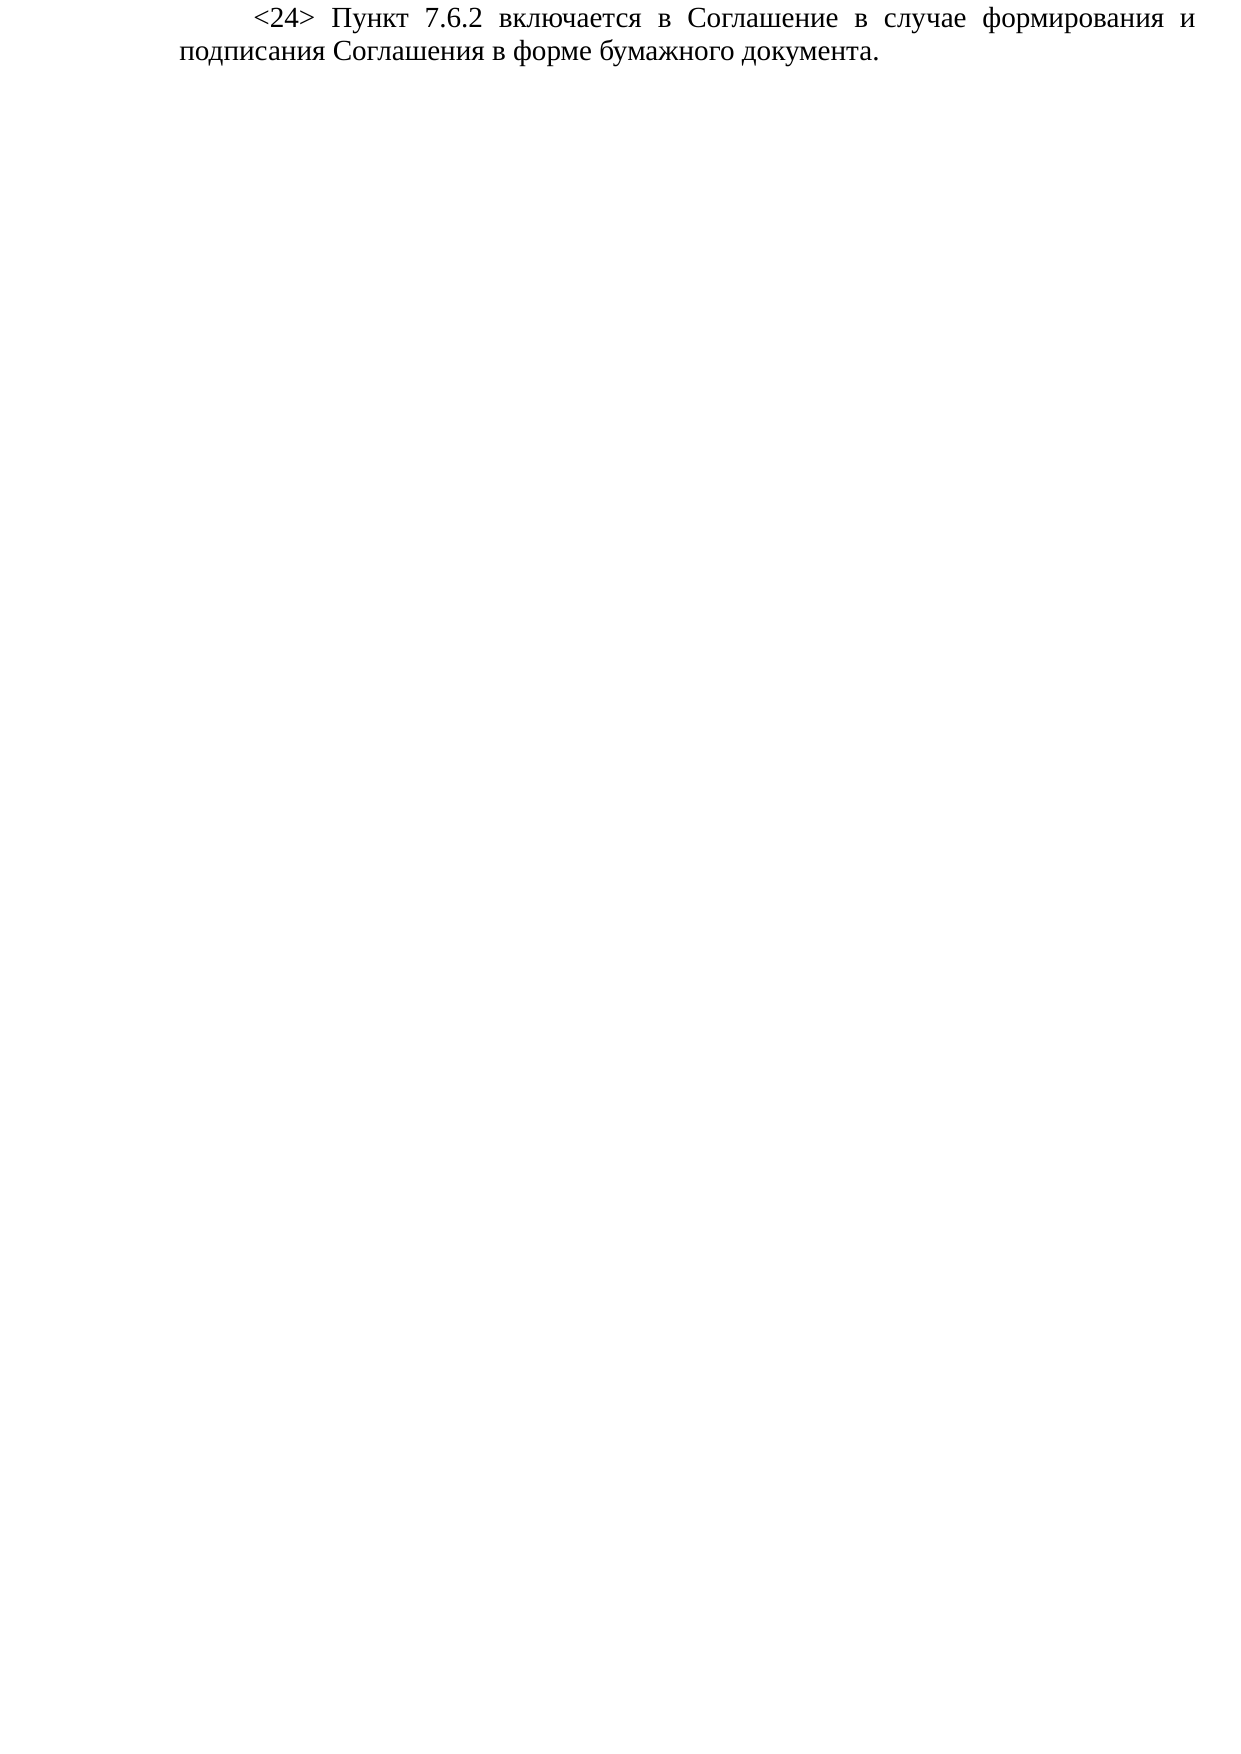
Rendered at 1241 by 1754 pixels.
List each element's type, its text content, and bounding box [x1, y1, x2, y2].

text <24> Пункт 7.6.2 включается в Соглашение в случае формирования и подписания Соглашения в форме бумажного документа. [179, 0, 1196, 67]
